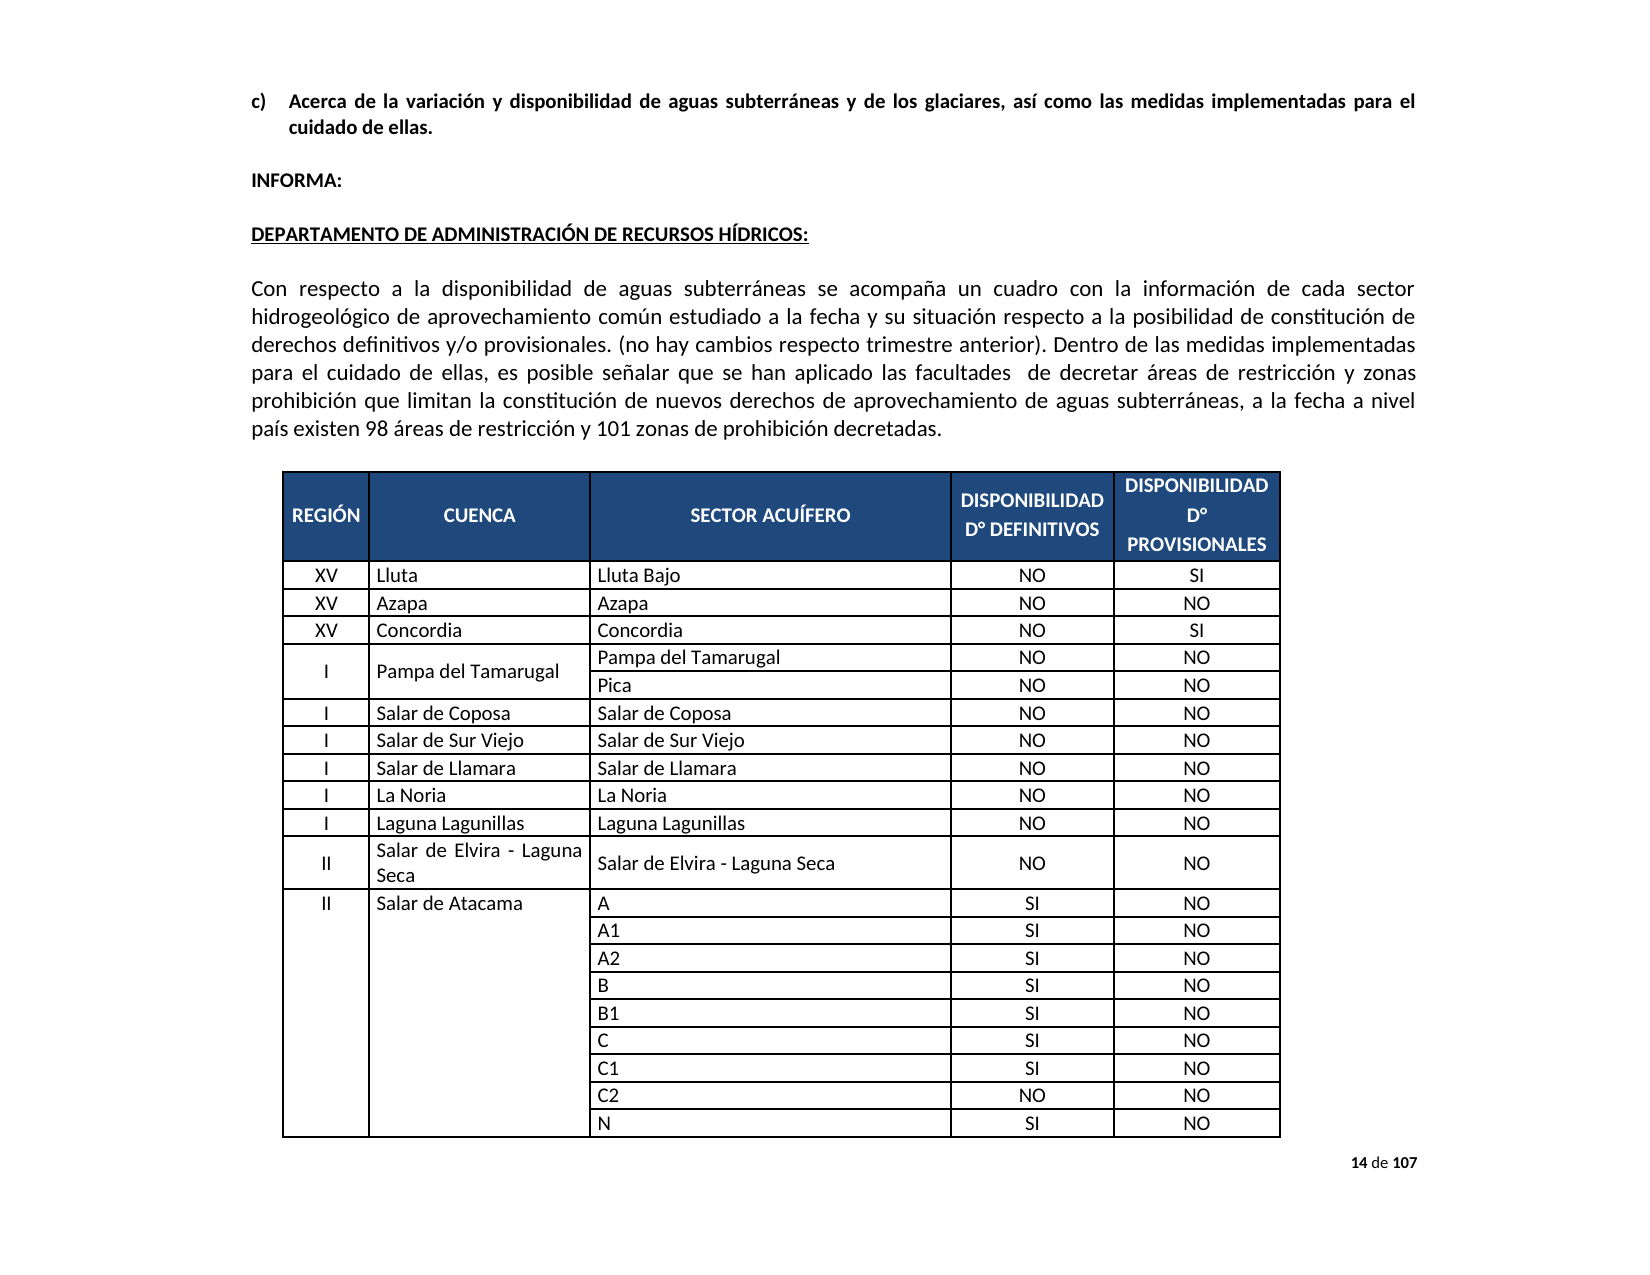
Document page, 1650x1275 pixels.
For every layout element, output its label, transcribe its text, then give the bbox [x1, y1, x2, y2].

table_cell NO [1115, 672, 1279, 698]
table_header SECTOR ACUÍFERO [591, 473, 950, 560]
text INFORMA: [251, 167, 1417, 193]
table_cell Lluta [370, 562, 589, 588]
table_cell Pica [591, 672, 950, 698]
table_cell NO [1115, 755, 1279, 780]
table_cell A2 [591, 945, 950, 971]
table_cell Concordia [370, 617, 589, 643]
table_cell I [284, 727, 368, 753]
table_cell NO [1115, 782, 1279, 808]
table_cell Salar de Sur Viejo [591, 727, 950, 753]
table_header CUENCA [370, 473, 589, 560]
table_cell Salar de Sur Viejo [370, 727, 589, 753]
table_cell Salar de Atacama [370, 890, 589, 1136]
table_cell Salar de Llamara [370, 755, 589, 780]
table_cell I [284, 645, 368, 698]
table_cell La Noria [591, 782, 950, 808]
table_cell Concordia [591, 617, 950, 643]
table_cell Salar de Coposa [370, 700, 589, 725]
table_cell C1 [591, 1055, 950, 1081]
table_cell XV [284, 562, 368, 588]
table_cell Salar de Elvira - Laguna Seca [370, 837, 589, 888]
table_cell NO [1115, 945, 1279, 971]
table_cell II [284, 837, 368, 888]
table_cell SI [952, 890, 1113, 916]
table_cell SI [1115, 562, 1279, 588]
table_cell NO [952, 837, 1113, 888]
table_cell NO [1115, 1055, 1279, 1081]
table_cell A [591, 890, 950, 916]
table_cell SI [952, 1055, 1113, 1081]
text DEPARTAMENTO DE ADMINISTRACIÓN DE RECURSOS HÍDRICOS: [251, 221, 1417, 246]
table_cell N [591, 1110, 950, 1136]
table_cell SI [952, 1000, 1113, 1026]
table_cell NO [1115, 837, 1279, 888]
table_header DISPONIBILIDAD D° PROVISIONALES [1115, 473, 1279, 560]
table_cell Pampa del Tamarugal [370, 645, 589, 698]
table_cell Laguna Lagunillas [591, 810, 950, 835]
table_cell I [284, 755, 368, 780]
table_cell NO [1115, 918, 1279, 943]
table_cell C2 [591, 1083, 950, 1108]
table_cell SI [952, 1110, 1113, 1136]
table_cell NO [1115, 590, 1279, 615]
table_cell Salar de Llamara [591, 755, 950, 780]
table_cell NO [1115, 700, 1279, 725]
table_cell SI [952, 945, 1113, 971]
table_cell NO [1115, 890, 1279, 916]
table_cell NO [1115, 1110, 1279, 1136]
table_cell NO [952, 755, 1113, 780]
table_cell NO [952, 562, 1113, 588]
table_cell Azapa [370, 590, 589, 615]
table_cell NO [952, 590, 1113, 615]
table_cell NO [1115, 1028, 1279, 1053]
table_cell NO [1115, 1083, 1279, 1108]
table_cell XV [284, 617, 368, 643]
table_cell NO [1115, 727, 1279, 753]
table_cell A1 [591, 918, 950, 943]
table_cell II [284, 890, 368, 1136]
table_cell NO [952, 672, 1113, 698]
text Con respecto a la disponibilidad de aguas subterráneas se acompaña un cuadro con la información de cada sector hidrogeológico de aprovechamiento común estudiado a la fecha y su situación respecto a la posibilidad de constitución de derechos definitivos y/o provisionales. (no hay cambios respecto trimestre anterior). Dentro de las medidas implementadas para el cuidado de ellas, es posible señalar que se han aplicado las facultades de decretar áreas de restricción y zonas prohibición que limitan la constitución de nuevos derechos de aprovechamiento de aguas subterráneas, a la fecha a nivel país existen 98 áreas de restricción y 101 zonas de prohibición decretadas. [251, 274, 1417, 442]
table_cell I [284, 810, 368, 835]
table_cell Pampa del Tamarugal [591, 645, 950, 670]
table_cell B [591, 973, 950, 998]
table_cell NO [952, 617, 1113, 643]
table_cell SI [952, 1028, 1113, 1053]
table_header DISPONIBILIDAD D° DEFINITIVOS [952, 473, 1113, 560]
table_cell NO [952, 645, 1113, 670]
table_cell NO [1115, 810, 1279, 835]
table_cell Salar de Coposa [591, 700, 950, 725]
table_cell C [591, 1028, 950, 1053]
table_cell La Noria [370, 782, 589, 808]
table_cell SI [1115, 617, 1279, 643]
table_cell I [284, 700, 368, 725]
table_header REGIÓN [284, 473, 368, 560]
table_cell SI [952, 973, 1113, 998]
table_cell Lluta Bajo [591, 562, 950, 588]
table_cell NO [1115, 973, 1279, 998]
table_cell NO [952, 700, 1113, 725]
table_cell Laguna Lagunillas [370, 810, 589, 835]
list Acerca de la variación y disponibilidad de aguas subterráneas y de los glaciares, así como las medidas implementadas para el cuidado de ellas. [251, 89, 1417, 139]
table_cell XV [284, 590, 368, 615]
table_cell SI [952, 918, 1113, 943]
table_cell I [284, 782, 368, 808]
table_cell NO [1115, 645, 1279, 670]
table_cell NO [952, 782, 1113, 808]
table_cell NO [952, 810, 1113, 835]
table_cell NO [952, 727, 1113, 753]
table_cell NO [952, 1083, 1113, 1108]
table_cell NO [1115, 1000, 1279, 1026]
table_cell Azapa [591, 590, 950, 615]
table_cell Salar de Elvira - Laguna Seca [591, 837, 950, 888]
table_cell B1 [591, 1000, 950, 1026]
